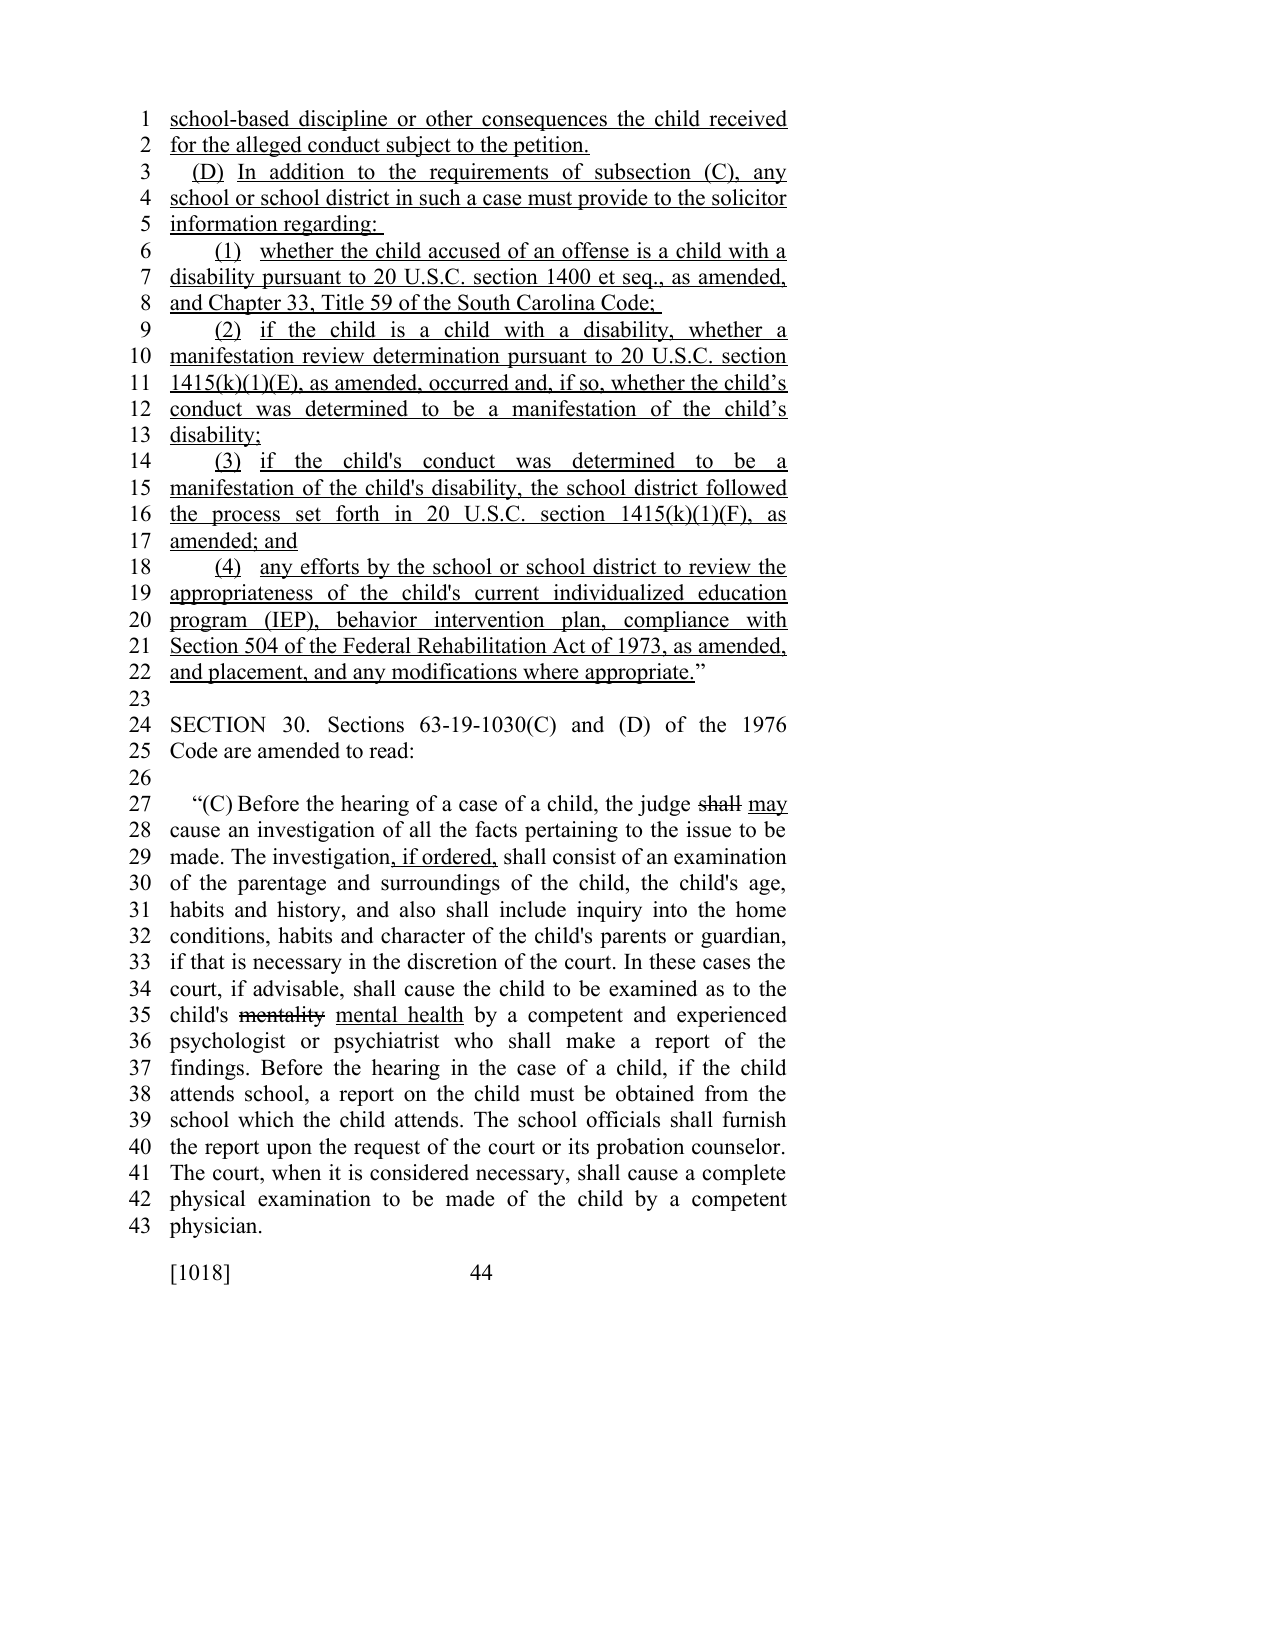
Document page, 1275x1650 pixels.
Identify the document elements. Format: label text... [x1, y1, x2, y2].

text SECTION 30. Sections 63-19-1030(C) and (D) of the 1976 Code are amended to read: [169, 711, 787, 764]
text (2) if the child is a child with a disability, whether a manifestation review determination pursuant to 20 U.S.C. section 1415(k)(1)(E), as amended, occurred and, if so, whether the child’s conduct was determined to be a manifestation of the child’s disability; [169, 419, 787, 448]
text “(C) Before the hearing of a case of a child, the judge shall may cause an investigation of all the facts pertaining to the issue to be made. The investigation, if ordered, shall consist of an examination of the parentage and surroundings of the child, the child's age, habits and history, and also shall include inquiry into the home conditions, habits and character of the child's parents or guardian, if that is necessary in the discretion of the court. In these cases the court, if advisable, shall cause the child to be examined as to the child's mentality mental health by a competent and experienced psychologist or psychiatrist who shall make a report of the findings. Before the hearing in the case of a child, if the child attends school, a report on the child must be obtained from the school which the child attends. The school officials shall furnish the report upon the request of the court or its probation counselor. The court, when it is considered necessary, shall cause a complete physical examination to be made of the child by a competent physician. [169, 790, 787, 1238]
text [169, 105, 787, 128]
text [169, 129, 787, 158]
text (3) if the child's conduct was determined to be a manifestation of the child's disability, the school district followed the process set forth in 20 U.S.C. section 1415(k)(1)(F), as amended; and [169, 498, 787, 523]
text (D) In addition to the requirements of subsection (C), any school or school district in such a case must provide to the solicitor information regarding: [169, 158, 787, 207]
text (3) if the child's conduct was determined to be a manifestation of the child's disability, the school district followed the process set forth in 20 U.S.C. section 1415(k)(1)(F), as amended; and [169, 524, 787, 553]
text (3) if the child's conduct was determined to be a manifestation of the child's disability, the school district followed the process set forth in 20 U.S.C. section 1415(k)(1)(F), as amended; and [169, 448, 787, 497]
text (2) if the child is a child with a disability, whether a manifestation review determination pursuant to 20 U.S.C. section 1415(k)(1)(E), as amended, occurred and, if so, whether the child’s conduct was determined to be a manifestation of the child’s disability; [169, 392, 787, 418]
text (1) whether the child accused of an offense is a child with a disability pursuant to 20 U.S.C. section 1400 et seq., as amended, and Chapter 33, Title 59 of the South Carolina Code; [169, 237, 787, 286]
text (1) whether the child accused of an offense is a child with a disability pursuant to 20 U.S.C. section 1400 et seq., as amended, and Chapter 33, Title 59 of the South Carolina Code; [169, 287, 787, 316]
text (D) In addition to the requirements of subsection (C), any school or school district in such a case must provide to the solicitor information regarding: [169, 208, 787, 237]
text (4) any efforts by the school or school district to review the appropriateness of the child's current individualized education program (IEP), behavior intervention plan, compliance with Section 504 of the Federal Rehabilitation Act of 1973, as amended, and placement, and any modifications where appropriate.” [169, 553, 787, 602]
text (2) if the child is a child with a disability, whether a manifestation review determination pursuant to 20 U.S.C. section 1415(k)(1)(E), as amended, occurred and, if so, whether the child’s conduct was determined to be a manifestation of the child’s disability; [169, 316, 787, 365]
